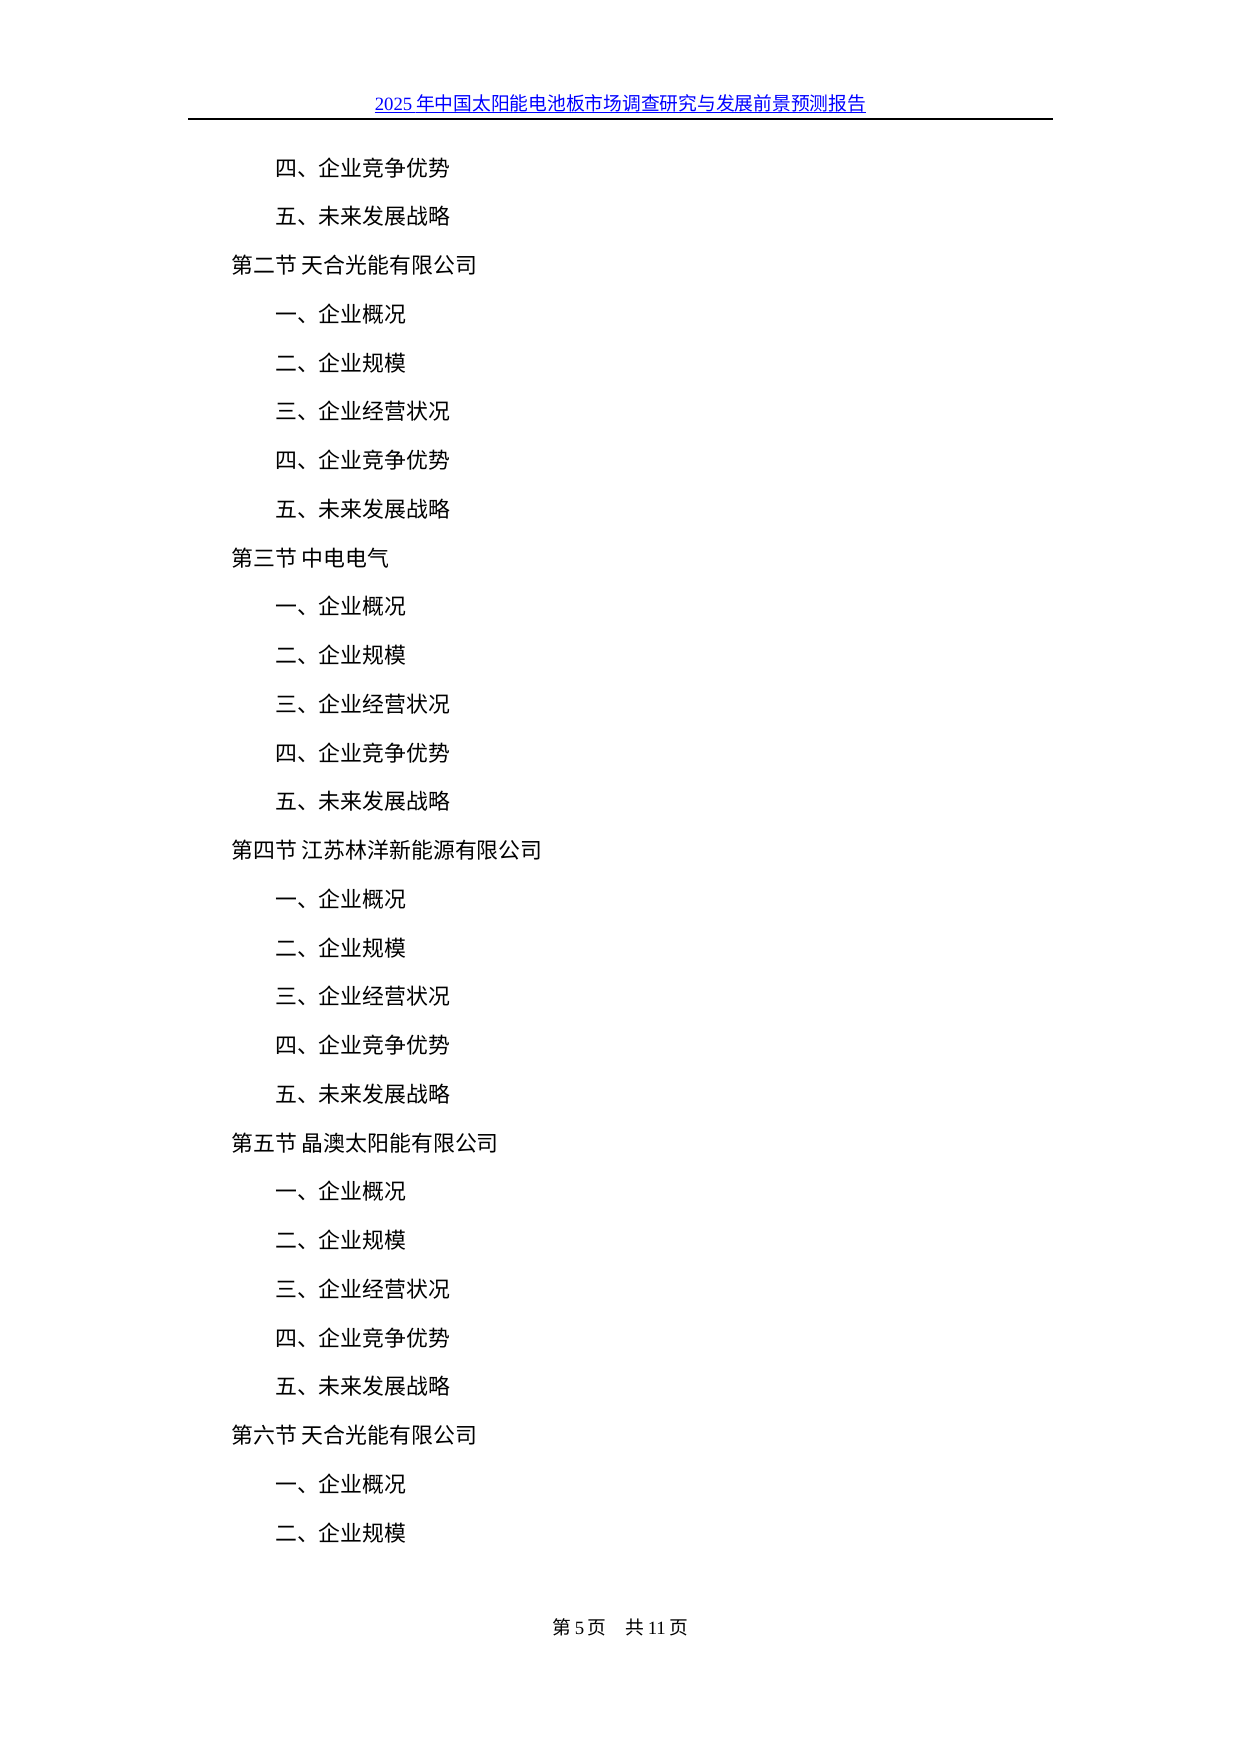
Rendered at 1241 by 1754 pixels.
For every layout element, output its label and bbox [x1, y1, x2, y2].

text [187, 150, 1053, 1548]
